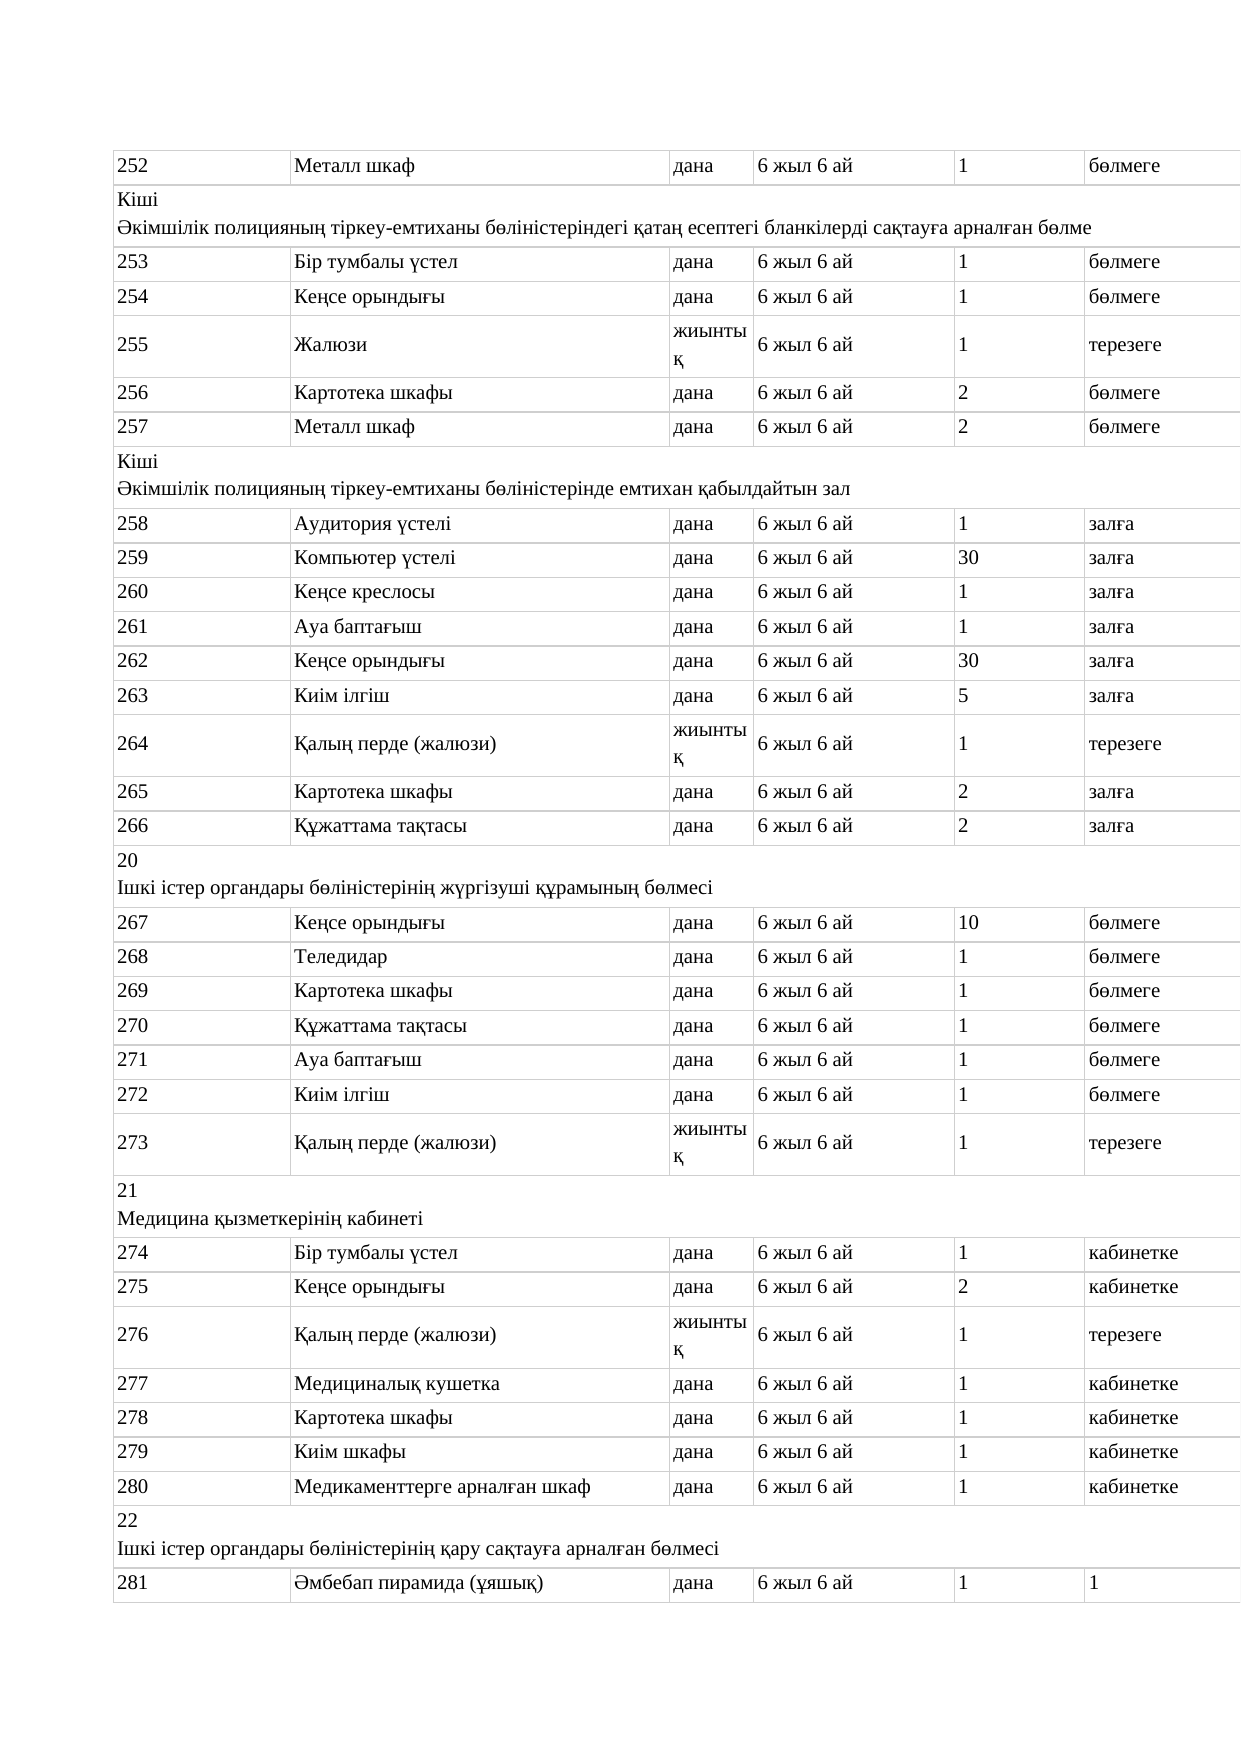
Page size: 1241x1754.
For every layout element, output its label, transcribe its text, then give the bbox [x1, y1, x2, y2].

table_cell залға [1085, 544, 1240, 577]
table_cell 271 [114, 1046, 290, 1079]
table_cell 30 [955, 647, 1084, 680]
table_cell 6 жыл 6 ай [754, 908, 954, 941]
table_cell Кіші бөлім. Әкімшілік полицияның тіркеу-емтиханы бөліністерінде емтихан қабылдайтын зал [114, 447, 1240, 508]
table_cell 6 жыл 6 ай [754, 248, 954, 281]
table_cell Металл шкаф [291, 151, 669, 184]
table_cell 6 жыл 6 ай [754, 316, 954, 377]
table_cell 1 [955, 1472, 1084, 1505]
table_cell жиынтық [670, 316, 753, 377]
table_cell бөлмеге [1085, 378, 1240, 411]
table_cell залға [1085, 578, 1240, 611]
table_cell дана [670, 777, 753, 810]
table_cell Картотека шкафы [291, 1403, 669, 1436]
table_cell 6 жыл 6 ай [754, 777, 954, 810]
table_cell 276 [114, 1307, 290, 1368]
table_cell бөлмеге [1085, 1046, 1240, 1079]
table_cell 6 жыл 6 ай [754, 1569, 954, 1602]
table_cell 6 жыл 6 ай [754, 715, 954, 776]
table_cell 6 жыл 6 ай [754, 1369, 954, 1402]
table_cell Картотека шкафы [291, 977, 669, 1010]
table_cell дана [670, 1569, 753, 1602]
table_cell 6 жыл 6 ай [754, 1307, 954, 1368]
table_cell Киім ілгіш [291, 1080, 669, 1113]
table_cell 6 жыл 6 ай [754, 1403, 954, 1436]
table_cell Қалың перде (жалюзи) [291, 1307, 669, 1368]
table_cell 270 [114, 1011, 290, 1044]
table_cell 275 [114, 1273, 290, 1306]
table_cell 6 жыл 6 ай [754, 1273, 954, 1306]
table_cell залға [1085, 812, 1240, 845]
table_cell 256 [114, 378, 290, 411]
table_cell 6 жыл 6 ай [754, 1472, 954, 1505]
table_cell 2 [955, 1273, 1084, 1306]
table_cell кабинетке [1085, 1273, 1240, 1306]
table_cell залға [1085, 509, 1240, 542]
table_cell 2 [955, 378, 1084, 411]
table_cell 6 жыл 6 ай [754, 378, 954, 411]
table_cell 1 [955, 509, 1084, 542]
table_cell Картотека шкафы [291, 378, 669, 411]
table_cell бөлмеге [1085, 943, 1240, 976]
table_cell дана [670, 812, 753, 845]
table_cell Жалюзи [291, 316, 669, 377]
table_cell 2 [955, 777, 1084, 810]
table_cell дана [670, 943, 753, 976]
table_cell терезеге [1085, 316, 1240, 377]
table_cell 6 жыл 6 ай [754, 413, 954, 446]
table_cell 6 жыл 6 ай [754, 1114, 954, 1175]
table_cell Кеңсе креслосы [291, 578, 669, 611]
table_cell дана [670, 1273, 753, 1306]
table_cell жиынтық [670, 715, 753, 776]
table_cell дана [670, 509, 753, 542]
table_cell 6 жыл 6 ай [754, 1046, 954, 1079]
table_cell бөлмеге [1085, 151, 1240, 184]
table_cell Аудитория үстелі [291, 509, 669, 542]
table_cell Бір тумбалы үстел [291, 248, 669, 281]
table_cell бөлмеге [1085, 908, 1240, 941]
table_cell дана [670, 378, 753, 411]
table_cell Киім шкафы [291, 1438, 669, 1471]
table_cell 2 [955, 413, 1084, 446]
table_cell дана [670, 681, 753, 714]
table_cell 259 [114, 544, 290, 577]
table_cell дана [670, 1080, 753, 1113]
table_cell 6 жыл 6 ай [754, 1238, 954, 1271]
table_cell Ауа баптағыш [291, 612, 669, 645]
table_cell 267 [114, 908, 290, 941]
table_cell терезеге [1085, 1114, 1240, 1175]
table_cell 1 [955, 1046, 1084, 1079]
table_cell бөлмеге [1085, 282, 1240, 315]
table_cell залға [1085, 777, 1240, 810]
table_cell 6 жыл 6 ай [754, 612, 954, 645]
table_cell дана [670, 1369, 753, 1402]
table_cell Кеңсе орындығы [291, 647, 669, 680]
table_cell 274 [114, 1238, 290, 1271]
table_cell 6 жыл 6 ай [754, 509, 954, 542]
table_cell 277 [114, 1369, 290, 1402]
table_cell 21 Бөлім. Медицина қызметкерінің кабинеті [114, 1176, 1240, 1237]
table_cell 1 [955, 1369, 1084, 1402]
table_cell 1 [955, 1238, 1084, 1271]
table_cell 30 [955, 544, 1084, 577]
table_cell 22 Бөлім. Ішкі істер органдары бөліністерінің қару сақтауға арналған бөлмесі [114, 1506, 1240, 1567]
table_cell 6 жыл 6 ай [754, 1438, 954, 1471]
table_cell Құжаттама тақтасы [291, 812, 669, 845]
table_cell дана [670, 1011, 753, 1044]
table_cell 281 [114, 1569, 290, 1602]
table_cell 1 [955, 715, 1084, 776]
table_cell бөлмеге [1085, 248, 1240, 281]
table_cell 1 [955, 1403, 1084, 1436]
table_cell терезеге [1085, 1307, 1240, 1368]
table_cell 6 жыл 6 ай [754, 647, 954, 680]
table_cell дана [670, 612, 753, 645]
table_cell 6 жыл 6 ай [754, 544, 954, 577]
table_cell Қалың перде (жалюзи) [291, 1114, 669, 1175]
table_cell дана [670, 977, 753, 1010]
table_cell 261 [114, 612, 290, 645]
table_cell 273 [114, 1114, 290, 1175]
table_cell 6 жыл 6 ай [754, 578, 954, 611]
table_cell 262 [114, 647, 290, 680]
table_cell 2 [955, 812, 1084, 845]
table_cell Киім ілгіш [291, 681, 669, 714]
table_cell 254 [114, 282, 290, 315]
table_cell Бір тумбалы үстел [291, 1238, 669, 1271]
table_cell дана [670, 578, 753, 611]
table_cell Металл шкаф [291, 413, 669, 446]
table_cell 6 жыл 6 ай [754, 943, 954, 976]
table_cell 253 [114, 248, 290, 281]
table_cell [291, 1569, 669, 1602]
table_cell 272 [114, 1080, 290, 1113]
table_cell 1 [955, 282, 1084, 315]
table_cell 6 жыл 6 ай [754, 151, 954, 184]
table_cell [1085, 1569, 1240, 1602]
table_cell 6 жыл 6 ай [754, 1011, 954, 1044]
table_cell 252 [114, 151, 290, 184]
table_cell 1 [955, 151, 1084, 184]
table_cell 1 [955, 1011, 1084, 1044]
table_cell залға [1085, 612, 1240, 645]
table_cell 279 [114, 1438, 290, 1471]
table_cell 280 [114, 1472, 290, 1505]
table_cell жиынтық [670, 1307, 753, 1368]
table_cell дана [670, 647, 753, 680]
table_cell 260 [114, 578, 290, 611]
table_cell 6 жыл 6 ай [754, 977, 954, 1010]
table_cell бөлмеге [1085, 413, 1240, 446]
table_cell 20 Бөлім. Ішкі істер органдары бөліністерінің жүргізуші құрамының бөлмесі [114, 846, 1240, 907]
table_cell Медикаменттерге арналған шкаф [291, 1472, 669, 1505]
table_cell 10 [955, 908, 1084, 941]
table_cell 6 жыл 6 ай [754, 1080, 954, 1113]
table_cell 1 [955, 1438, 1084, 1471]
table_cell бөлмеге [1085, 977, 1240, 1010]
table_cell Кеңсе орындығы [291, 1273, 669, 1306]
table_cell 6 жыл 6 ай [754, 812, 954, 845]
table_cell залға [1085, 681, 1240, 714]
table_cell дана [670, 151, 753, 184]
table_cell 269 [114, 977, 290, 1010]
table_cell 255 [114, 316, 290, 377]
table_cell 268 [114, 943, 290, 976]
table_cell Компьютер үстелі [291, 544, 669, 577]
table_cell 5 [955, 681, 1084, 714]
table_cell 1 [955, 1307, 1084, 1368]
table_cell 264 [114, 715, 290, 776]
table_cell 265 [114, 777, 290, 810]
table_cell 1 [955, 1569, 1084, 1602]
table_cell Медициналық кушетка [291, 1369, 669, 1402]
table_cell Кеңсе орындығы [291, 282, 669, 315]
table_cell Кеңсе орындығы [291, 908, 669, 941]
table_cell бөлмеге [1085, 1011, 1240, 1044]
table_cell дана [670, 1438, 753, 1471]
table_cell 1 [955, 248, 1084, 281]
table_cell 1 [955, 316, 1084, 377]
table_cell дана [670, 1403, 753, 1436]
table_cell 263 [114, 681, 290, 714]
table_cell жиынтық [670, 1114, 753, 1175]
table_cell 1 [955, 1080, 1084, 1113]
table_cell кабинетке [1085, 1369, 1240, 1402]
table_cell Кіші бөлім. Әкімшілік полицияның тіркеу-емтиханы бөліністеріндегі қатаң есептегі бланкілерді сақтауға арналған бөлме [114, 186, 1240, 246]
table_cell Теледидар [291, 943, 669, 976]
table_cell кабинетке [1085, 1438, 1240, 1471]
table_cell дана [670, 1238, 753, 1271]
table_cell дана [670, 413, 753, 446]
table_cell дана [670, 908, 753, 941]
table_cell бөлмеге [1085, 1080, 1240, 1113]
table_cell 1 [955, 578, 1084, 611]
table_cell 6 жыл 6 ай [754, 681, 954, 714]
table_cell 1 [955, 612, 1084, 645]
table_cell 266 [114, 812, 290, 845]
table_cell Құжаттама тақтасы [291, 1011, 669, 1044]
table_cell 1 [955, 943, 1084, 976]
table_cell дана [670, 1472, 753, 1505]
table_cell дана [670, 248, 753, 281]
table_cell 257 [114, 413, 290, 446]
table_cell дана [670, 282, 753, 315]
table_cell 1 [955, 977, 1084, 1010]
table_cell кабинетке [1085, 1472, 1240, 1505]
table_cell 1 [955, 1114, 1084, 1175]
table_cell Ауа баптағыш [291, 1046, 669, 1079]
table_cell 6 жыл 6 ай [754, 282, 954, 315]
table_cell кабинетке [1085, 1403, 1240, 1436]
table_cell кабинетке [1085, 1238, 1240, 1271]
table_cell 278 [114, 1403, 290, 1436]
table_cell дана [670, 544, 753, 577]
table_cell Картотека шкафы [291, 777, 669, 810]
table_cell залға [1085, 647, 1240, 680]
table_cell терезеге [1085, 715, 1240, 776]
table_cell дана [670, 1046, 753, 1079]
table_cell 258 [114, 509, 290, 542]
table_cell Қалың перде (жалюзи) [291, 715, 669, 776]
